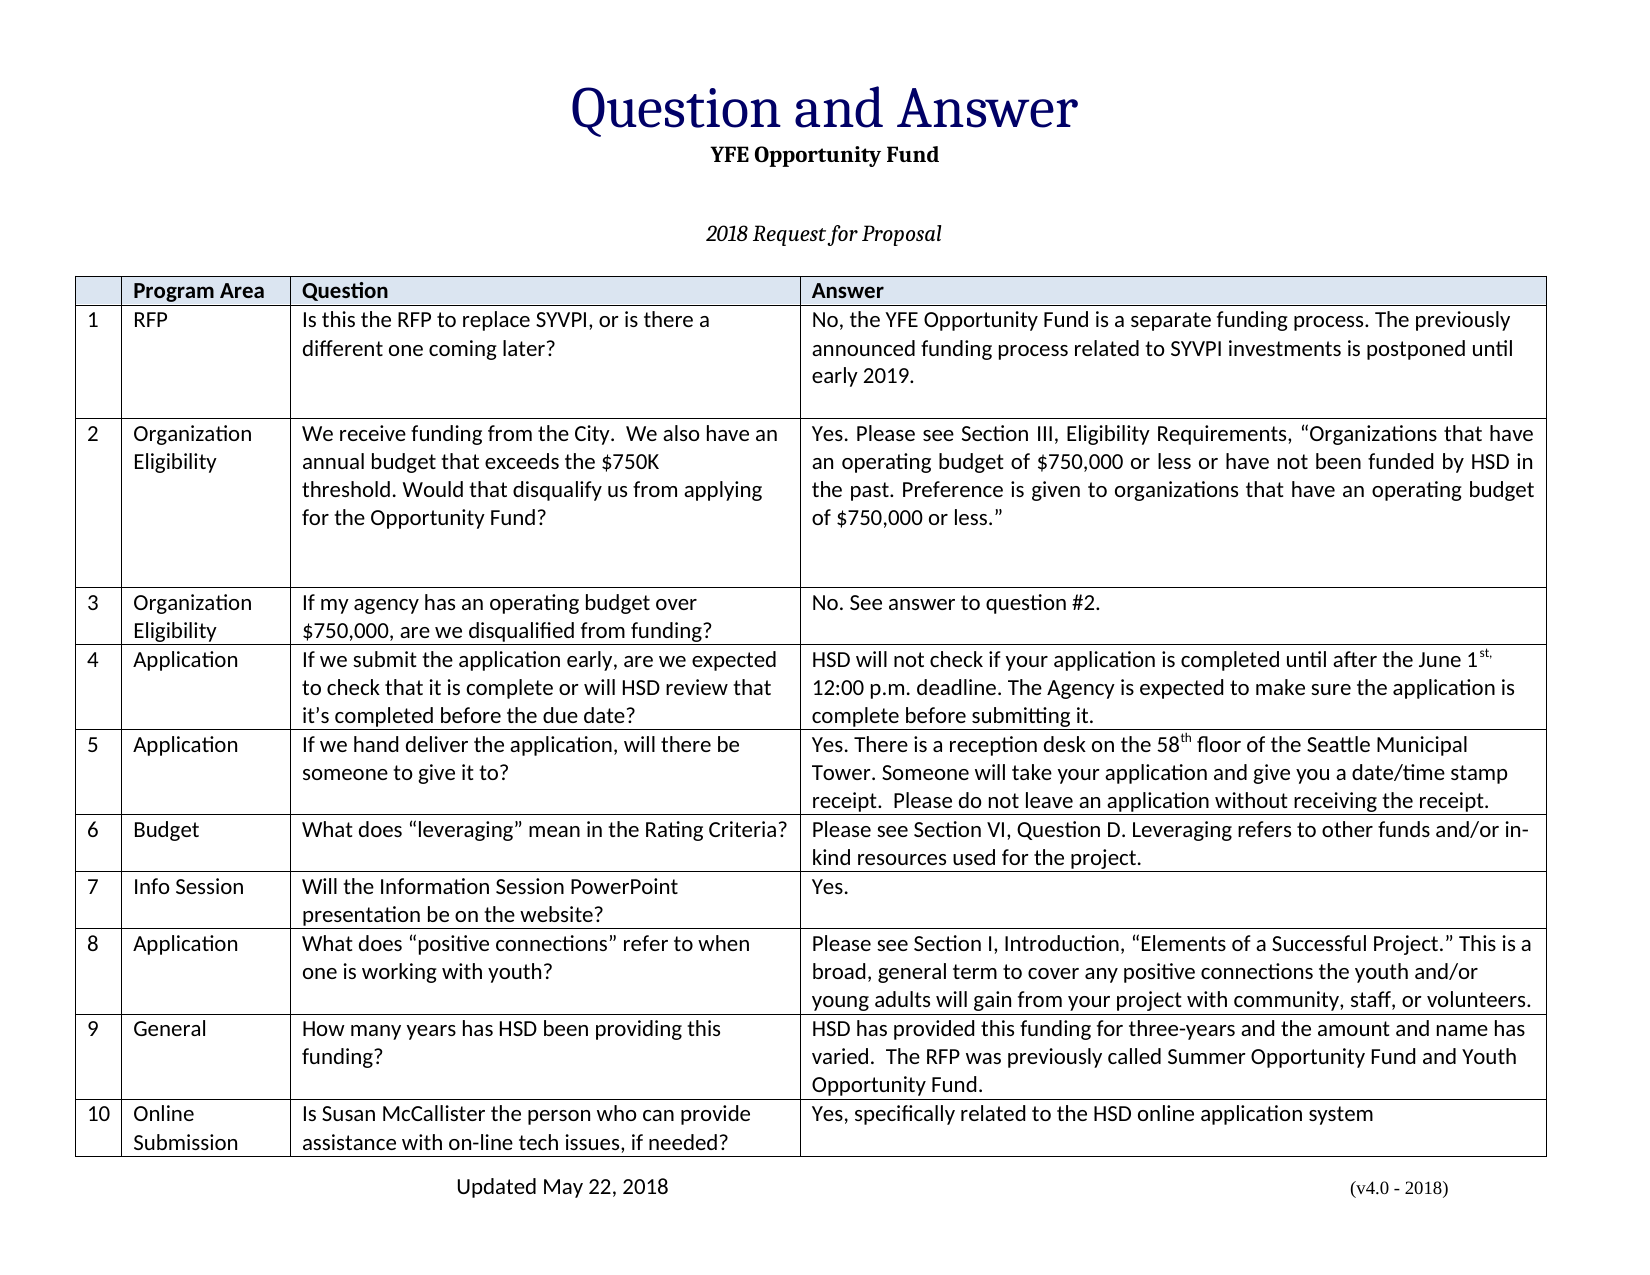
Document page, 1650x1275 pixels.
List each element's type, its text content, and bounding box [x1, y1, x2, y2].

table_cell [291, 1100, 800, 1156]
table_cell No, the YFE Opportunity Fund is a separate funding process. The previously announced funding process related to SYVPI investments is postponed until early 2019. [801, 306, 1546, 418]
table_cell No. See answer to question #2. [801, 588, 1546, 644]
table_cell If we hand deliver the application, will there be someone to give it to? [291, 730, 800, 814]
table_cell Budget [122, 815, 290, 871]
table_header Program Area [122, 277, 290, 304]
table_cell Yes. There is a reception desk on the 58th floor of the Seattle Municipal Tower. Someone will take your application and give you a date/time stamp receipt. Please do not leave an application without receiving the receipt. [801, 730, 1546, 814]
table_cell 2 [76, 419, 121, 587]
table_cell Application [122, 645, 290, 729]
table_cell Online Submission System [122, 1100, 290, 1156]
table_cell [801, 1100, 1546, 1156]
table_cell 9 [76, 1015, 121, 1098]
table_cell HSD will not check if your application is completed until after the June 1st, 12:00 p.m. deadline. The Agency is expected to make sure the application is complete before submitting it. [801, 645, 1546, 729]
table_cell Please see Section I, Introduction, “Elements of a Successful Project.” This is a broad, general term to cover any positive connections the youth and/or young adults will gain from your project with community, staff, or volunteers. [801, 929, 1546, 1013]
table_cell Is this the RFP to replace SYVPI, or is there a different one coming later? [291, 306, 800, 418]
table_header Answer [801, 277, 1546, 304]
table_cell 5 [76, 730, 121, 814]
table_cell Info Session [122, 872, 290, 928]
table_cell 10 [76, 1100, 121, 1156]
table_cell Application [122, 730, 290, 814]
table_cell What does “positive connections” refer to when one is working with youth? [291, 929, 800, 1013]
table_cell 6 [76, 815, 121, 871]
table_cell Application [122, 929, 290, 1013]
table_cell If my agency has an operating budget over $750,000, are we disqualified from funding? [291, 588, 800, 644]
table_cell 3 [76, 588, 121, 644]
table_cell Will the Information Session PowerPoint presentation be on the website? [291, 872, 800, 928]
table_cell How many years has HSD been providing this funding? [291, 1015, 800, 1098]
table_cell HSD has provided this funding for three-years and the amount and name has varied. The RFP was previously called Summer Opportunity Fund and Youth Opportunity Fund. [801, 1015, 1546, 1098]
table_cell Please see Section VI, Question D. Leveraging refers to other funds and/or in-kind resources used for the project. [801, 815, 1546, 871]
table_cell RFP [122, 306, 290, 418]
table_cell 8 [76, 929, 121, 1013]
table_cell If we submit the application early, are we expected to check that it is complete or will HSD review that it’s completed before the due date? [291, 645, 800, 729]
table_cell We receive funding from the City. We also have an annual budget that exceeds the $750K threshold. Would that disqualify us from applying for the Opportunity Fund? [291, 419, 800, 587]
table_header Question [291, 277, 800, 304]
table_cell 7 [76, 872, 121, 928]
table_header [76, 277, 121, 304]
table_cell General [122, 1015, 290, 1098]
table_cell Organization Eligibility [122, 419, 290, 587]
table_cell What does “leveraging” mean in the Rating Criteria? [291, 815, 800, 871]
table_cell Organization Eligibility [122, 588, 290, 644]
table_cell 4 [76, 645, 121, 729]
table_cell Yes. Please see Section III, Eligibility Requirements, “Organizations that have an operating budget of $750,000 or less or have not been funded by HSD in the past. Preference is given to organizations that have an operating budget of $750,000 or less.” [801, 419, 1546, 587]
table_cell Yes. [801, 872, 1546, 928]
table_cell 1 [76, 306, 121, 418]
